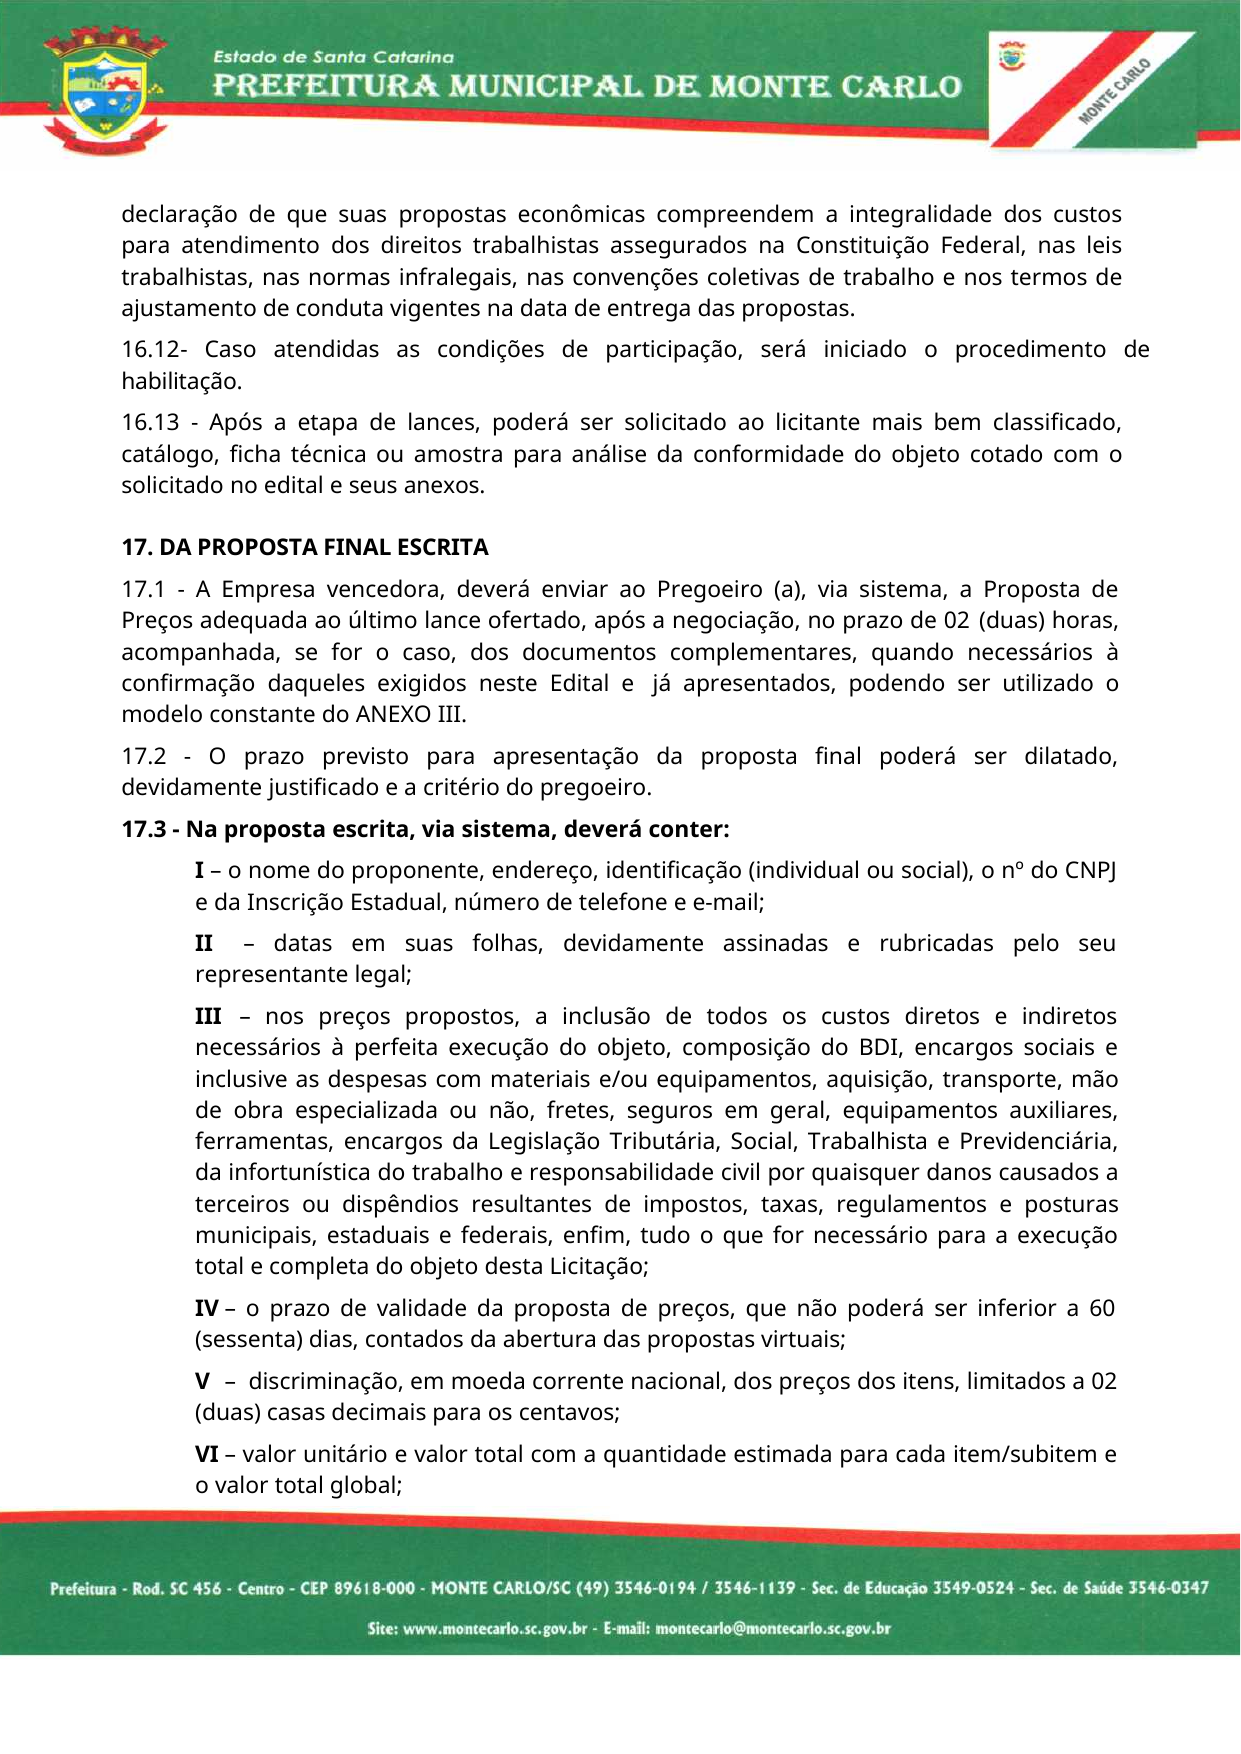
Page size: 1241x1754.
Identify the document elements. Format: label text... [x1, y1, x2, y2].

subtitle 17.3 - Na proposta escrita, via sistema, deverá conter: [121, 812, 1119, 844]
list – discriminação, em moeda corrente nacional, dos preços dos itens, limitados a 02 (duas) casas decimais para os centavos; [195, 1364, 1118, 1427]
list – datas em suas folhas, devidamente assinadas e rubricadas pelo seu representante legal; [195, 927, 1118, 989]
list – o nome do proponente, endereço, identificação (individual ou social), o nº do CNPJ e da Inscrição Estadual, número de telefone e e-mail; [195, 854, 1119, 917]
picture [0, 0, 1241, 171]
list 17. DA PROPOSTA FINAL ESCRITA [121, 531, 1122, 562]
list – valor unitário e valor total com a quantidade estimada para cada item/subitem e o valor total global; [195, 1437, 1118, 1500]
picture [0, 1506, 1241, 1660]
list - Caso atendidas as condições de participação, será iniciado o procedimento de habilitação. [121, 333, 1151, 396]
list - Após a etapa de lances, poderá ser solicitado ao licitante mais bem classificado, catálogo, ficha técnica ou amostra para análise da conformidade do objeto cotado com o solicitado no edital e seus anexos. [121, 406, 1122, 500]
list – nos preços propostos, a inclusão de todos os custos diretos e indiretos necessários à perfeita execução do objeto, composição do BDI, encargos sociais e inclusive as despesas com materiais e/ou equipamentos, aquisição, transporte, mão de obra especializada ou não, fretes, seguros em geral, equipamentos auxiliares, ferramentas, encargos da Legislação Tributária, Social, Trabalhista e Previdenciária, da infortunística do trabalho e responsabilidade civil por quaisquer danos causados a terceiros ou dispêndios resultantes de impostos, taxas, regulamentos e posturas municipais, estaduais e federais, enfim, tudo o que for necessário para a execução total e completa do objeto desta Licitação; [195, 1000, 1119, 1281]
text 17.1 - A Empresa vencedora, deverá enviar ao Pregoeiro (a), via sistema, a Proposta de Preços adequada ao último lance ofertado, após a negociação, no prazo de 02 (duas) horas, acompanhada, se for o caso, dos documentos complementares, quando necessários à confirmação daqueles exigidos neste Edital e já apresentados, podendo ser utilizado o modelo constante do ANEXO III. [121, 573, 1119, 729]
list – o prazo de validade da proposta de preços, que não poderá ser inferior a 60 (sessenta) dias, contados da abertura das propostas virtuais; [195, 1292, 1118, 1354]
text 17.2 - O prazo previsto para apresentação da proposta final poderá ser dilatado, devidamente justificado e a critério do pregoeiro. [121, 739, 1119, 802]
